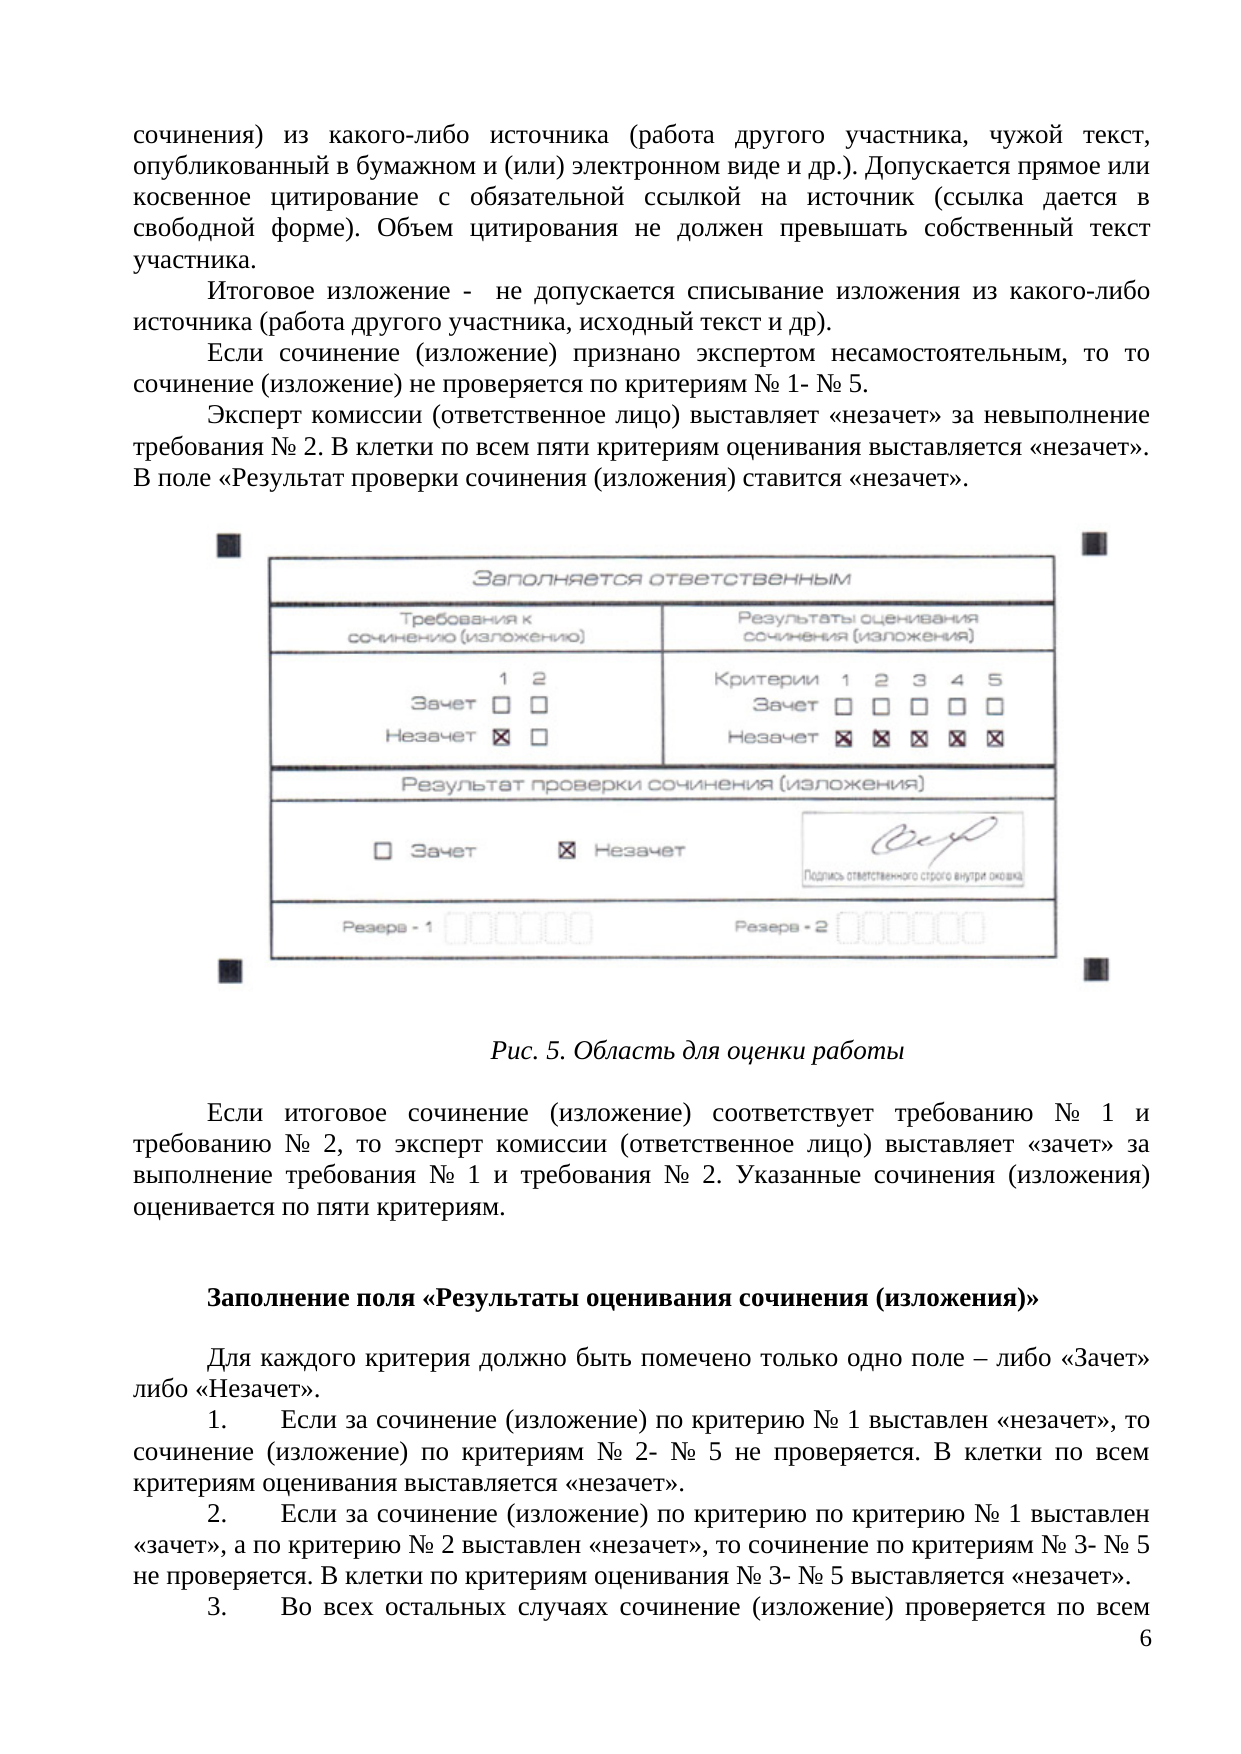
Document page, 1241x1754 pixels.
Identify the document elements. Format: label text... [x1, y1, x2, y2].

text Эксперт комиссии (ответственное лицо) выставляет «незачет» за невыполнение требования № 2. В клетки по всем пяти критериям оценивания выставляется «незачет». В поле «Результат проверки сочинения (изложения) ставится «незачет». [133, 398, 1152, 492]
text Рис. 5. Область для оценки работы [133, 1034, 1152, 1065]
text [133, 118, 1152, 274]
text Если сочинение (изложение) признано экспертом несамостоятельным, то то сочинение (изложение) не проверяется по критериям № 1- № 5. [133, 336, 1152, 398]
text 2. Если за сочинение (изложение) по критерию по критерию № 1 выставлен «зачет», а по критерию № 2 выставлен «незачет», то сочинение по критериям № 3- № 5 не проверяется. В клетки по критериям оценивания № 3- № 5 выставляется «незачет». [133, 1497, 1152, 1591]
text Итоговое изложение - не допускается списывание изложения из какого-либо источника (работа другого участника, исходный текст и др). [133, 274, 1152, 336]
text 1. Если за сочинение (изложение) по критерию № 1 выставлен «незачет», то сочинение (изложение) по критериям № 2- № 5 не проверяется. В клетки по всем критериям оценивания выставляется «незачет». [133, 1404, 1152, 1497]
text Если итоговое сочинение (изложение) соответствует требованию № 1 и требованию № 2, то эксперт комиссии (ответственное лицо) выставляет «зачет» за выполнение требования № 1 и требования № 2. Указанные сочинения (изложения) оценивается по пяти критериям. [133, 1096, 1152, 1221]
picture [206, 523, 1130, 1003]
text Для каждого критерия должно быть помечено только одно поле – либо «Зачет» либо «Незачет». [133, 1341, 1152, 1404]
text Заполнение поля «Результаты оценивания сочинения (изложения)» [133, 1281, 1152, 1312]
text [133, 1591, 1152, 1622]
